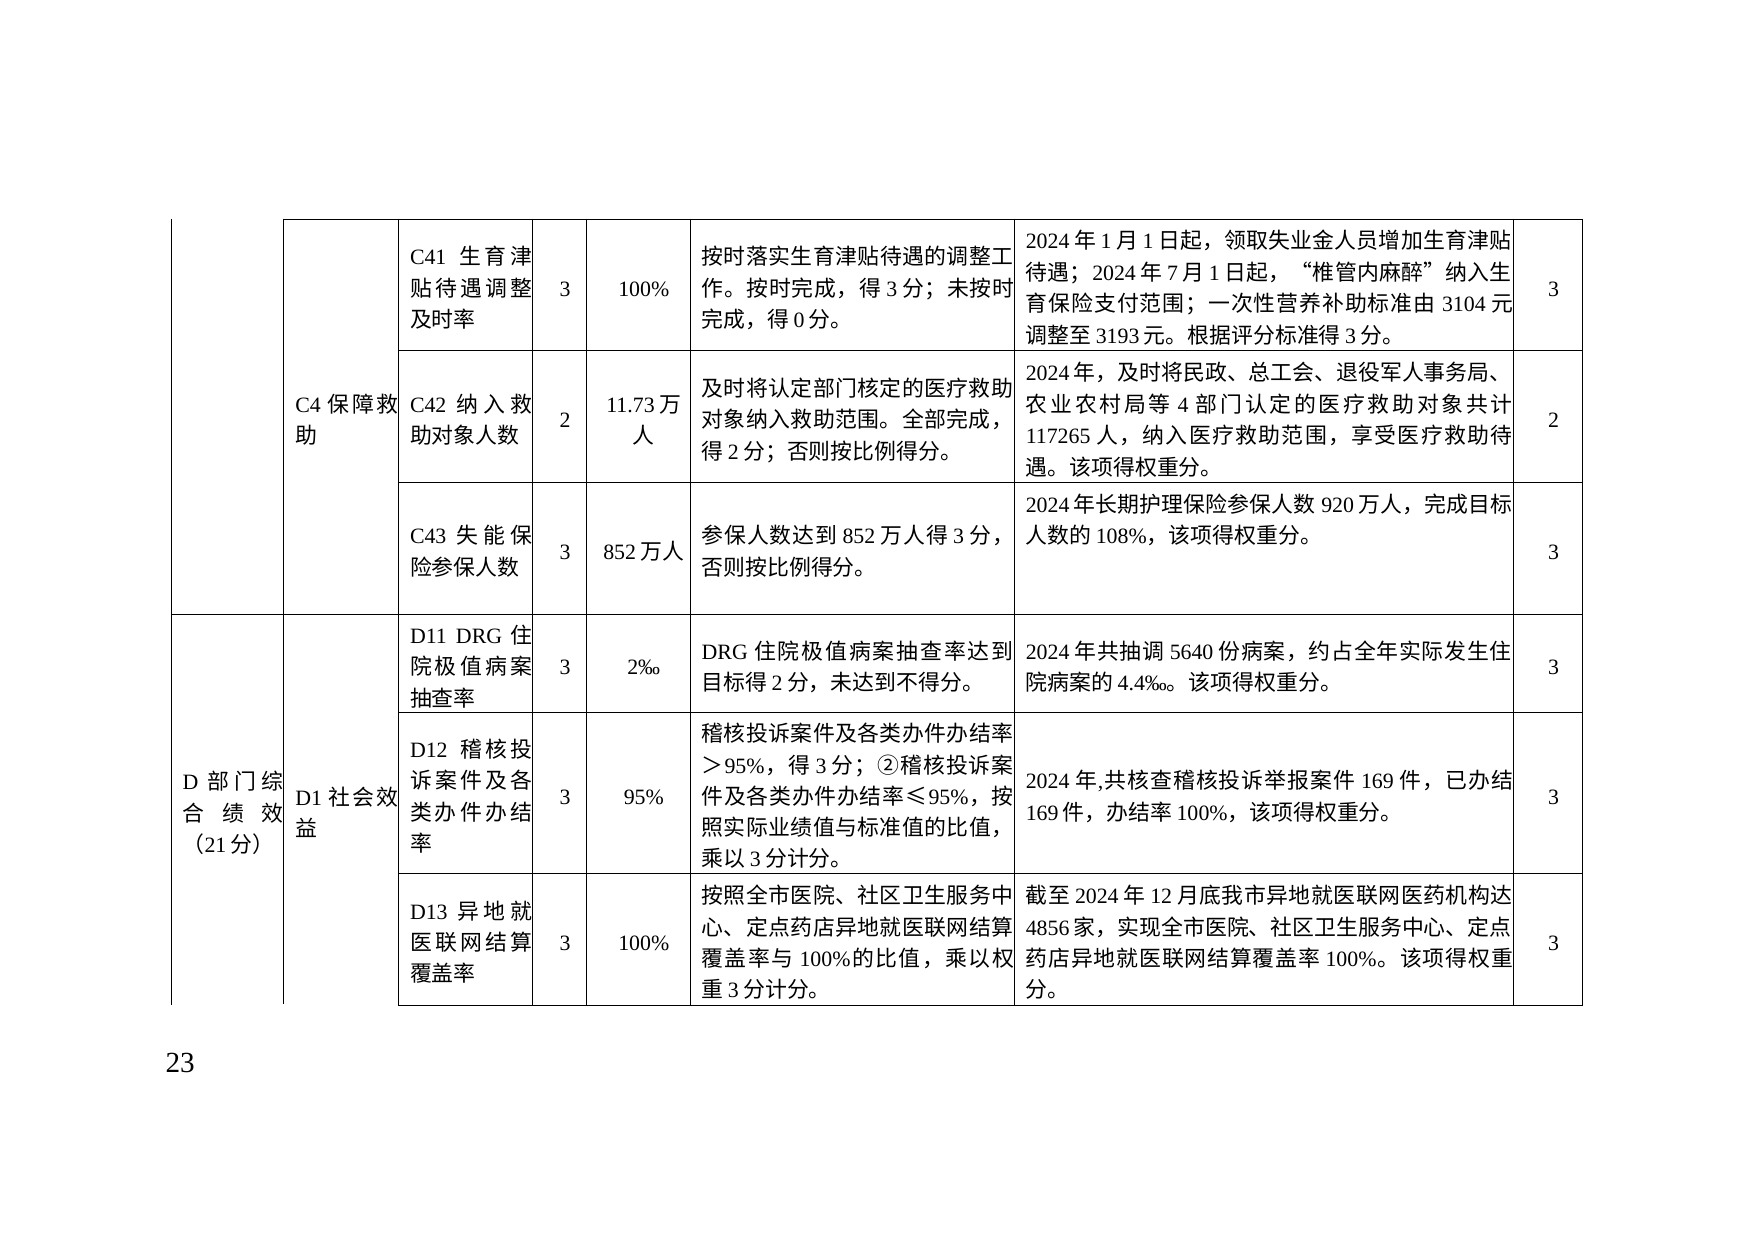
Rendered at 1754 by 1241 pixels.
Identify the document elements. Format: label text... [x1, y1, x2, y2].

table_cell 2‰ [587, 615, 690, 712]
table_cell 3 [1514, 220, 1582, 350]
table_cell 2024年长期护理保险参保人数920万人，完成目标人数的108%，该项得权重分。 [1015, 483, 1513, 614]
table_cell D部门综合绩效（21分） [172, 615, 284, 1005]
table_cell C43失能保险参保人数 [399, 483, 532, 614]
table_cell 3 [533, 713, 586, 873]
table_cell 100% [587, 874, 690, 1005]
table_cell 按照全市医院、社区卫生服务中心、定点药店异地就医联网结算覆盖率与100%的比值，乘以权重3分计分。 [691, 874, 1014, 1005]
table_cell 及时将认定部门核定的医疗救助对象纳入救助范围。全部完成，得2分；否则按比例得分。 [691, 351, 1014, 482]
table_cell 2 [1514, 351, 1582, 482]
table_cell 3 [533, 874, 586, 1005]
table_cell D11 DRG住院极值病案抽查率 [399, 615, 532, 712]
table_cell 100% [587, 220, 690, 350]
table_cell 95% [587, 713, 690, 873]
table_cell 2024年，及时将民政、总工会、退役军人事务局、农业农村局等4部门认定的医疗救助对象共计117265人，纳入医疗救助范围，享受医疗救助待遇。该项得权重分。 [1015, 351, 1513, 482]
table_cell DRG住院极值病案抽查率达到目标得2分，未达到不得分。 [691, 615, 1014, 712]
table_cell 11.73万人 [587, 351, 690, 482]
table_cell 2 [533, 351, 586, 482]
table_cell C42纳入救助对象人数 [399, 351, 532, 482]
table_cell 按时落实生育津贴待遇的调整工作。按时完成，得3分；未按时完成，得0分。 [691, 220, 1014, 350]
table_cell 3 [1514, 713, 1582, 873]
table_cell 稽核投诉案件及各类办件办结率＞95%，得3分；②稽核投诉案件及各类办件办结率≤95%，按照实际业绩值与标准值的比值，乘以3分计分。 [691, 713, 1014, 873]
table_cell 3 [1514, 874, 1582, 1005]
table_cell 3 [533, 483, 586, 614]
table_cell 3 [533, 220, 586, 350]
table_cell D12 稽核投诉案件及各类办件办结率 [399, 713, 532, 873]
table_cell D13异地就医联网结算覆盖率 [399, 874, 532, 1005]
table_cell 852万人 [587, 483, 690, 614]
table_cell 参保人数达到852万人得3分，否则按比例得分。 [691, 483, 1014, 614]
table_cell 3 [1514, 483, 1582, 614]
table_cell D1社会效益 [284, 615, 398, 1005]
table_cell 2024年1月1日起，领取失业金人员增加生育津贴待遇；2024年7月1日起，“椎管内麻醉”纳入生育保险支付范围；一次性营养补助标准由3104元调整至3193元。根据评分标准得3分。 [1015, 220, 1513, 350]
table_cell 3 [533, 615, 586, 712]
table_cell C41 生育津贴待遇调整及时率 [399, 220, 532, 350]
table_cell 3 [1514, 615, 1582, 712]
table_cell 截至2024年12月底我市异地就医联网医药机构达4856家，实现全市医院、社区卫生服务中心、定点药店异地就医联网结算覆盖率100%。该项得权重分。 [1015, 874, 1513, 1005]
table_cell C4保障救助 [284, 220, 398, 614]
table_cell 2024年,共核查稽核投诉举报案件169件，已办结169件，办结率100%，该项得权重分。 [1015, 713, 1513, 873]
table_cell 2024年共抽调5640份病案，约占全年实际发生住院病案的4.4‰。该项得权重分。 [1015, 615, 1513, 712]
